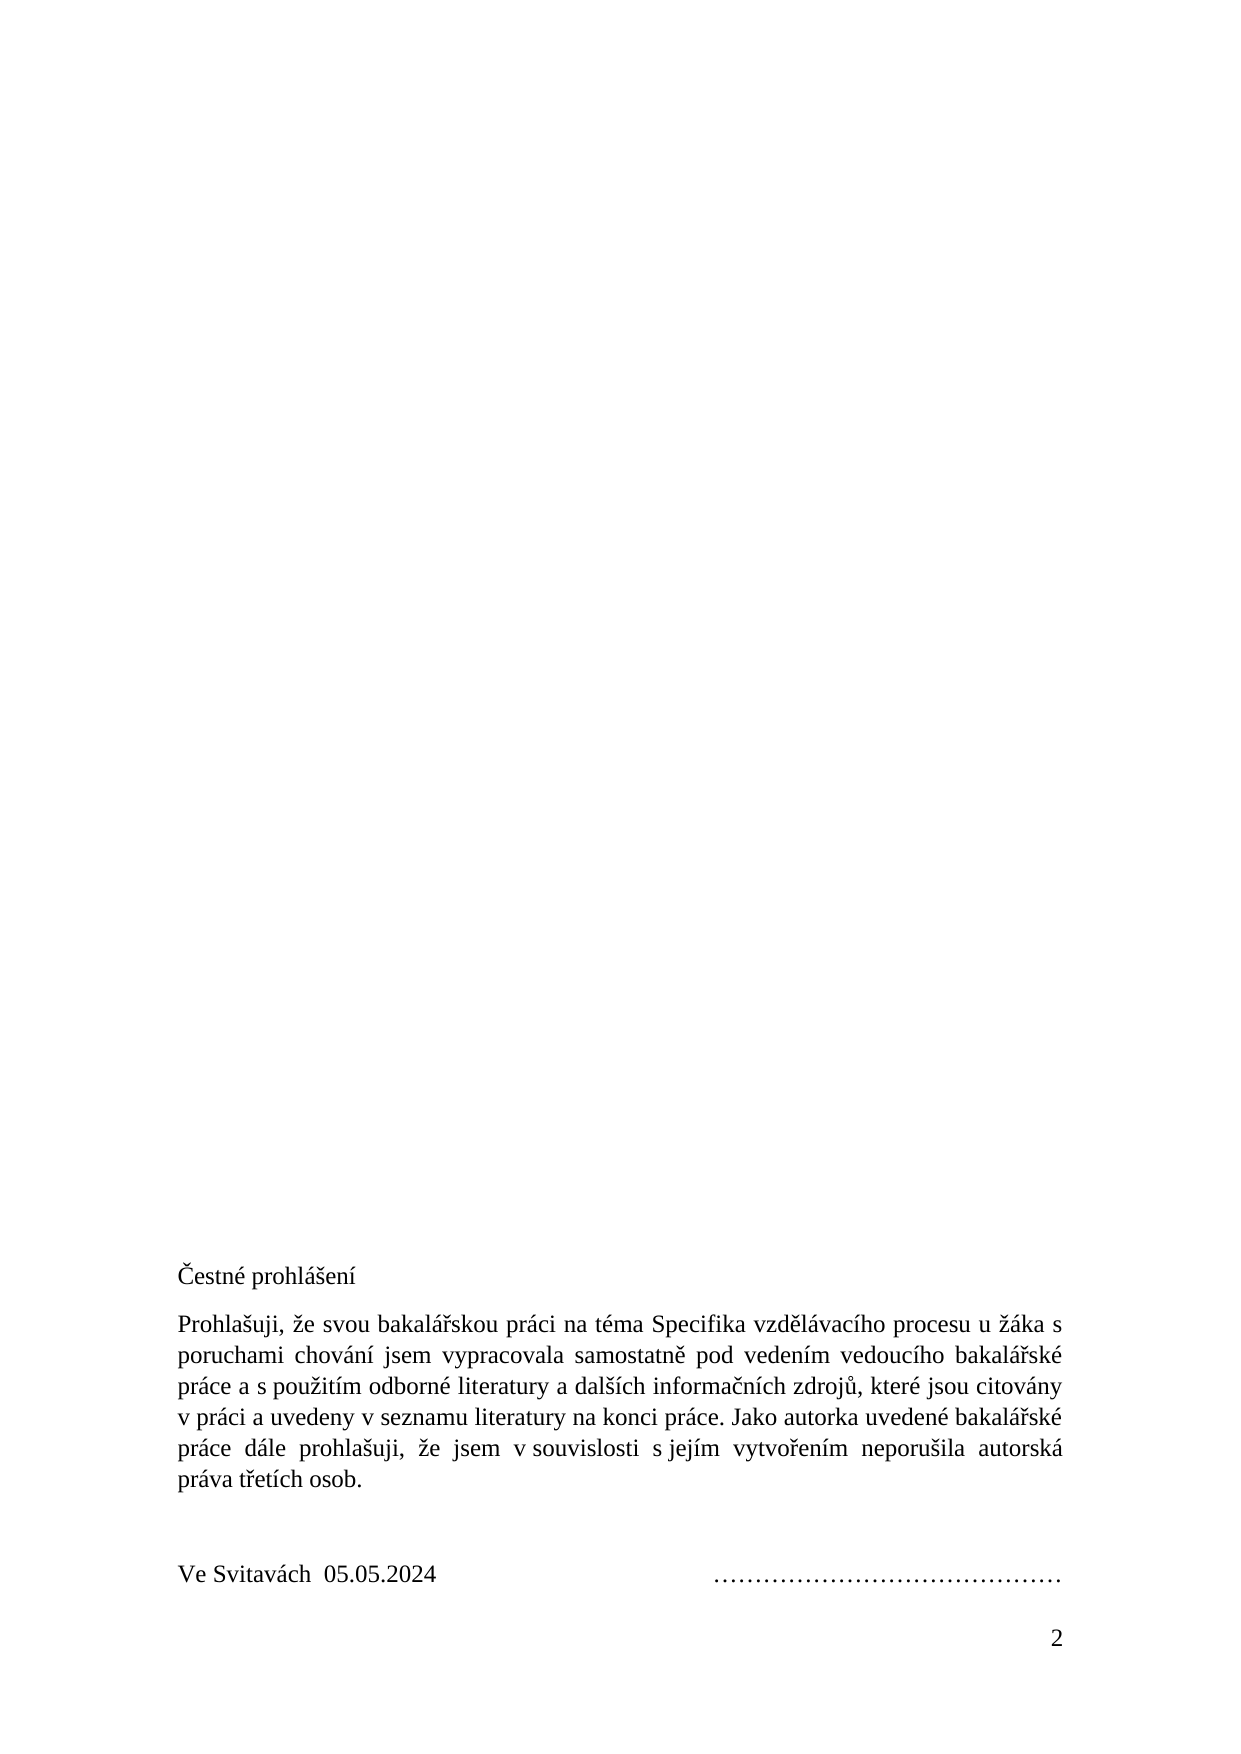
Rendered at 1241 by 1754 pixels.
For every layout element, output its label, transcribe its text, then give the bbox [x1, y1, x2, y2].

text Prohlašuji, že svou bakalářskou práci na téma Specifika vzdělávacího procesu u žáka s poruchami chování jsem vypracovala samostatně pod vedením vedoucího bakalářské práce a s použitím odborné literatury a dalších informačních zdrojů, které jsou citovány v práci a uvedeny v seznamu literatury na konci práce. Jako autorka uvedené bakalářské práce dále prohlašuji, že jsem v souvislosti s jejím vytvořením neporušila autorská práva třetích osob. [177, 1309, 1063, 1493]
text Čestné prohlášení [177, 1261, 1063, 1290]
text Ve Svitavách 05.05.2024 …………………………………… [177, 1559, 1063, 1588]
